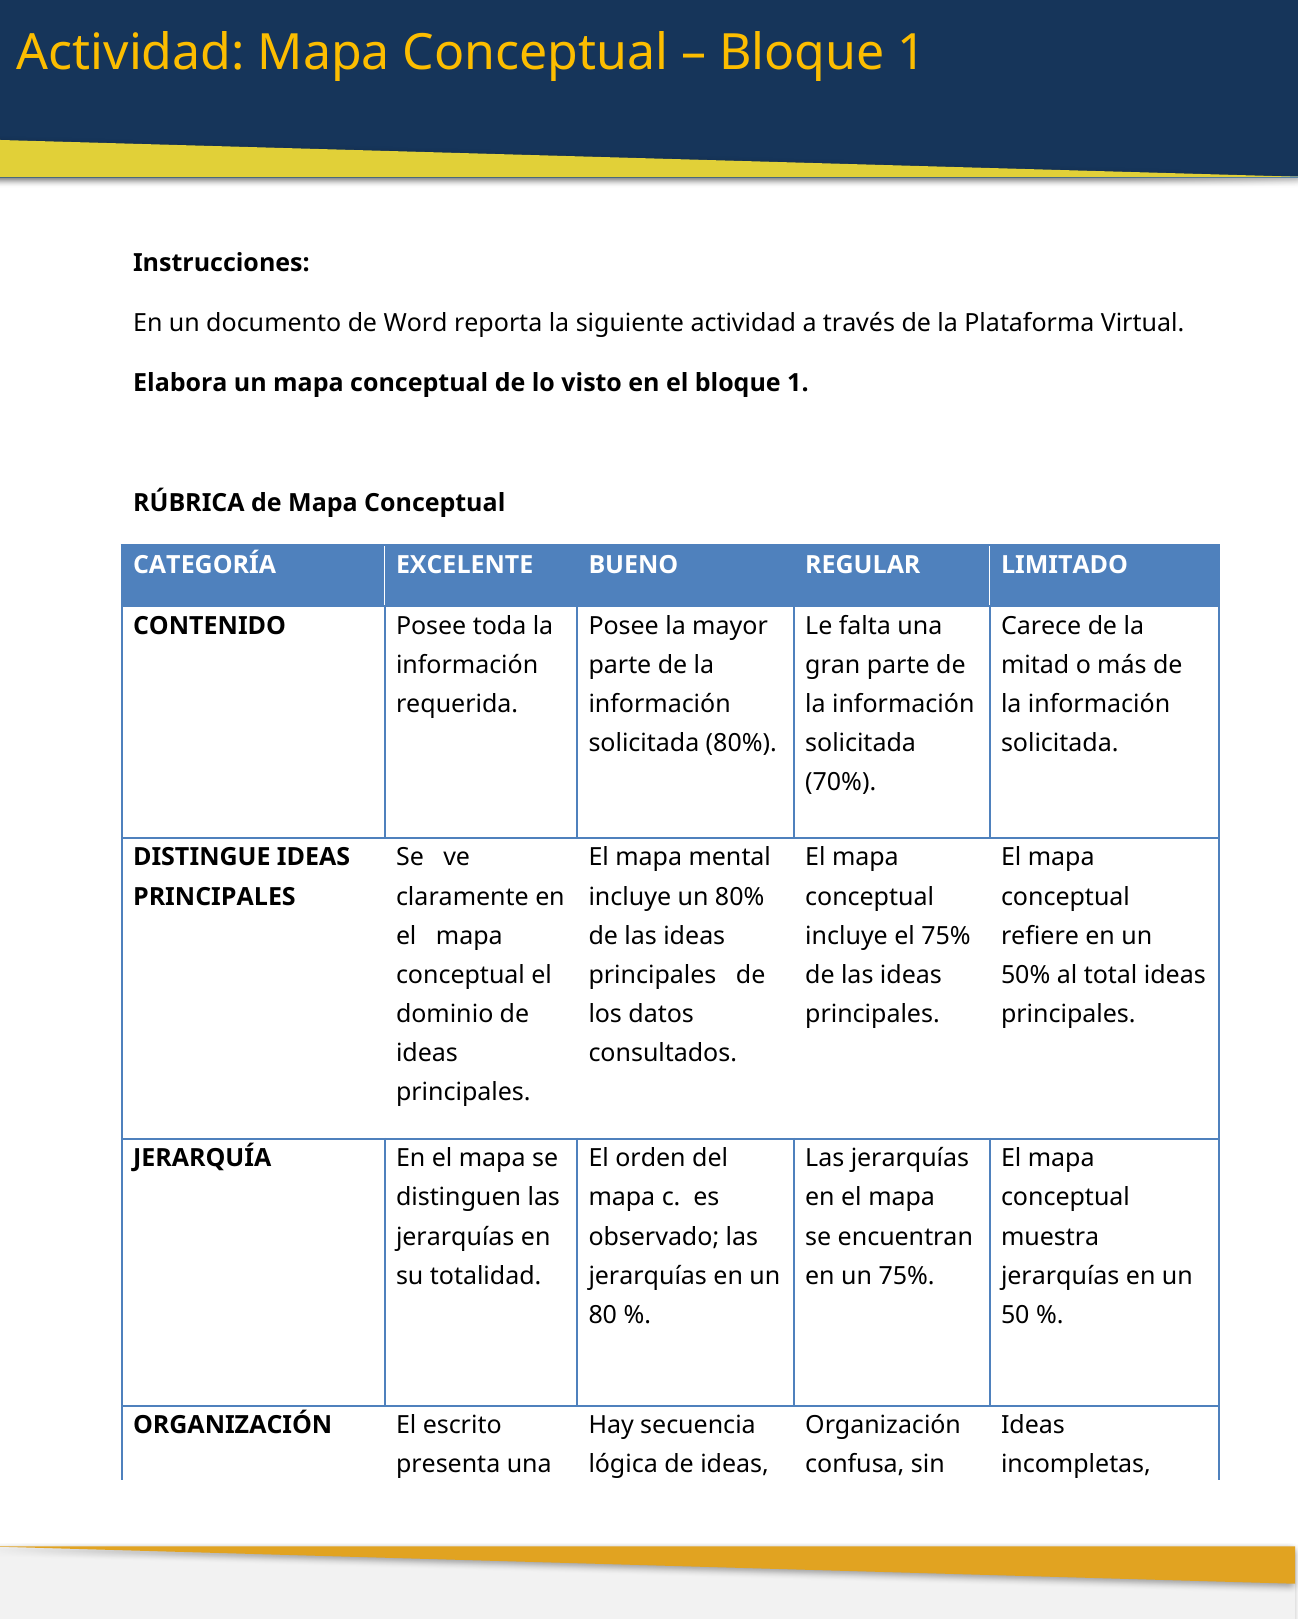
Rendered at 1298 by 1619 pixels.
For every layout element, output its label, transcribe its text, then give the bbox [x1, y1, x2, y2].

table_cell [990, 1407, 1218, 1480]
table_cell El mapa conceptual incluye el 75% de las ideas principales. [794, 839, 989, 1138]
text Elabora un mapa conceptual de lo visto en el bloque 1. [133, 364, 1219, 398]
table_cell En el mapa se distinguen las jerarquías en su totalidad. [386, 1140, 576, 1405]
text Instrucciones: [133, 244, 1219, 278]
text RÚBRICA de Mapa Conceptual [133, 484, 1219, 518]
table_header BUENO [577, 546, 794, 605]
table_cell Le falta una gran parte de la información solicitada (70%). [795, 607, 989, 837]
table_header LIMITADO [990, 546, 1218, 605]
table_cell Posee toda la información requerida. [386, 607, 576, 837]
table_cell CONTENIDO [123, 607, 384, 837]
table_cell Carece de la mitad o más de la información solicitada. [991, 607, 1218, 837]
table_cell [794, 1407, 989, 1480]
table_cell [385, 1407, 577, 1480]
table_cell Se ve claramente en el mapa conceptual el dominio de ideas principales. [385, 839, 577, 1138]
table_cell ORGANIZACIÓN [123, 1407, 384, 1480]
table_header REGULAR [794, 546, 989, 605]
table_cell El mapa mental incluye un 80% de las ideas principales de los datos consultados. [577, 839, 794, 1138]
table_cell El mapa conceptual muestra jerarquías en un 50 %. [991, 1140, 1218, 1405]
table_header CATEGORÍA [123, 546, 384, 605]
table_cell El mapa conceptual refiere en un 50% al total ideas principales. [990, 839, 1218, 1138]
table_cell El orden del mapa c. es observado; las jerarquías en un 80 %. [578, 1140, 793, 1405]
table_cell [577, 1407, 794, 1480]
table_cell Posee la mayor parte de la información solicitada (80%). [578, 607, 793, 837]
table_cell DISTINGUE IDEAS PRINCIPALES [123, 839, 384, 1138]
text En un documento de Word reporta la siguiente actividad a través de la Plataforma Virtual. [133, 304, 1219, 338]
table_cell Las jerarquías en el mapa se encuentran en un 75%. [795, 1140, 989, 1405]
table_header EXCELENTE [385, 546, 577, 605]
table_cell JERARQUÍA [123, 1140, 384, 1405]
